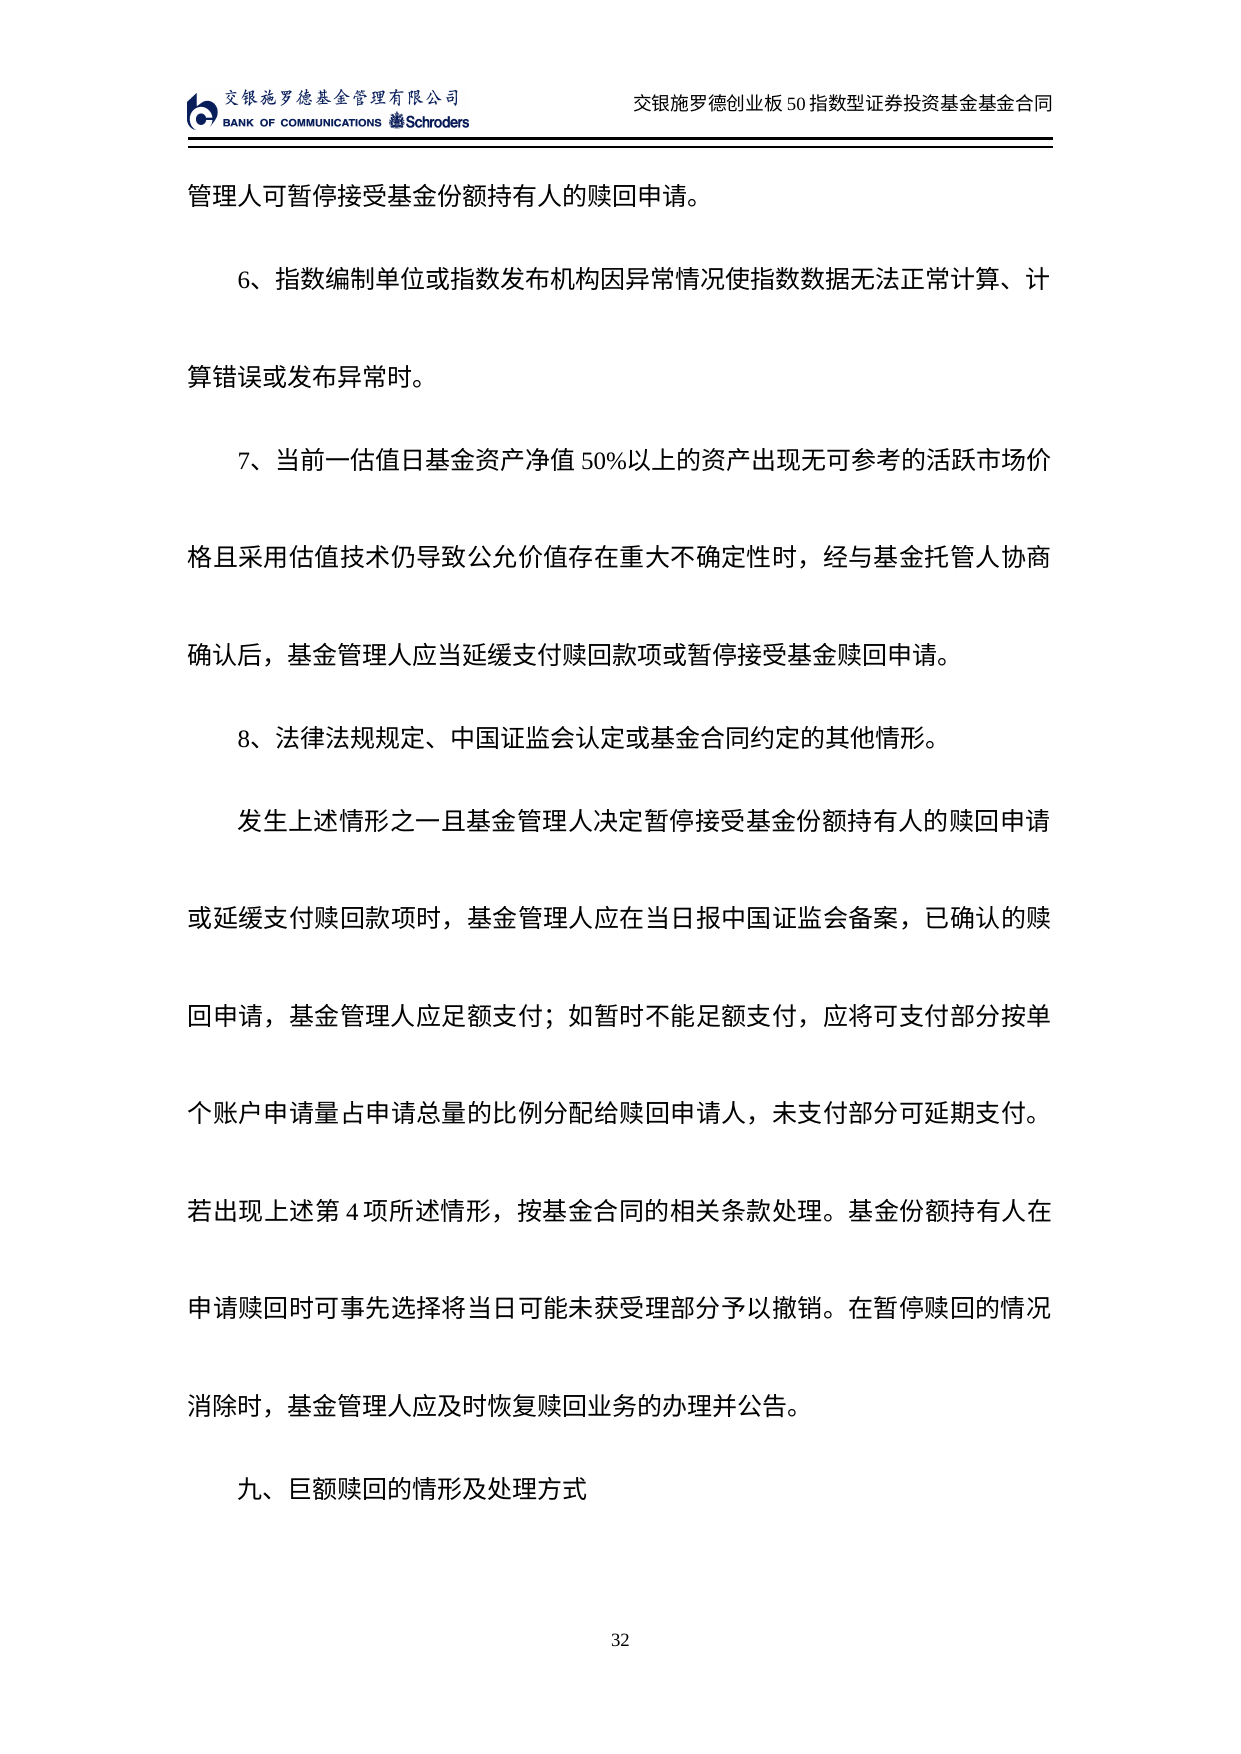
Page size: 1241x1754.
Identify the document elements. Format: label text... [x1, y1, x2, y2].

text 7、当前一估值日基金资产净值50%以上的资产出现无可参考的活跃市场价格且采用估值技术仍导致公允价值存在重大不确定性时，经与基金托管人协商确认后，基金管理人应当延缓支付赎回款项或暂停接受基金赎回申请。 [187, 426, 1053, 686]
text 发生上述情形之一且基金管理人决定暂停接受基金份额持有人的赎回申请或延缓支付赎回款项时，基金管理人应在当日报中国证监会备案，已确认的赎回申请，基金管理人应足额支付；如暂时不能足额支付，应将可支付部分按单个账户申请量占申请总量的比例分配给赎回申请人，未支付部分可延期支付。若出现上述第4项所述情形，按基金合同的相关条款处理。基金份额持有人在申请赎回时可事先选择将当日可能未获受理部分予以撤销。在暂停赎回的情况消除时，基金管理人应及时恢复赎回业务的办理并公告。 [187, 787, 1053, 1437]
picture [187, 89, 469, 130]
text 8、法律法规规定、中国证监会认定或基金合同约定的其他情形。 [187, 704, 1053, 769]
text 6、指数编制单位或指数发布机构因异常情况使指数数据无法正常计算、计算错误或发布异常时。 [187, 245, 1053, 408]
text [187, 162, 1053, 227]
text 九、巨额赎回的情形及处理方式 [187, 1455, 1053, 1520]
